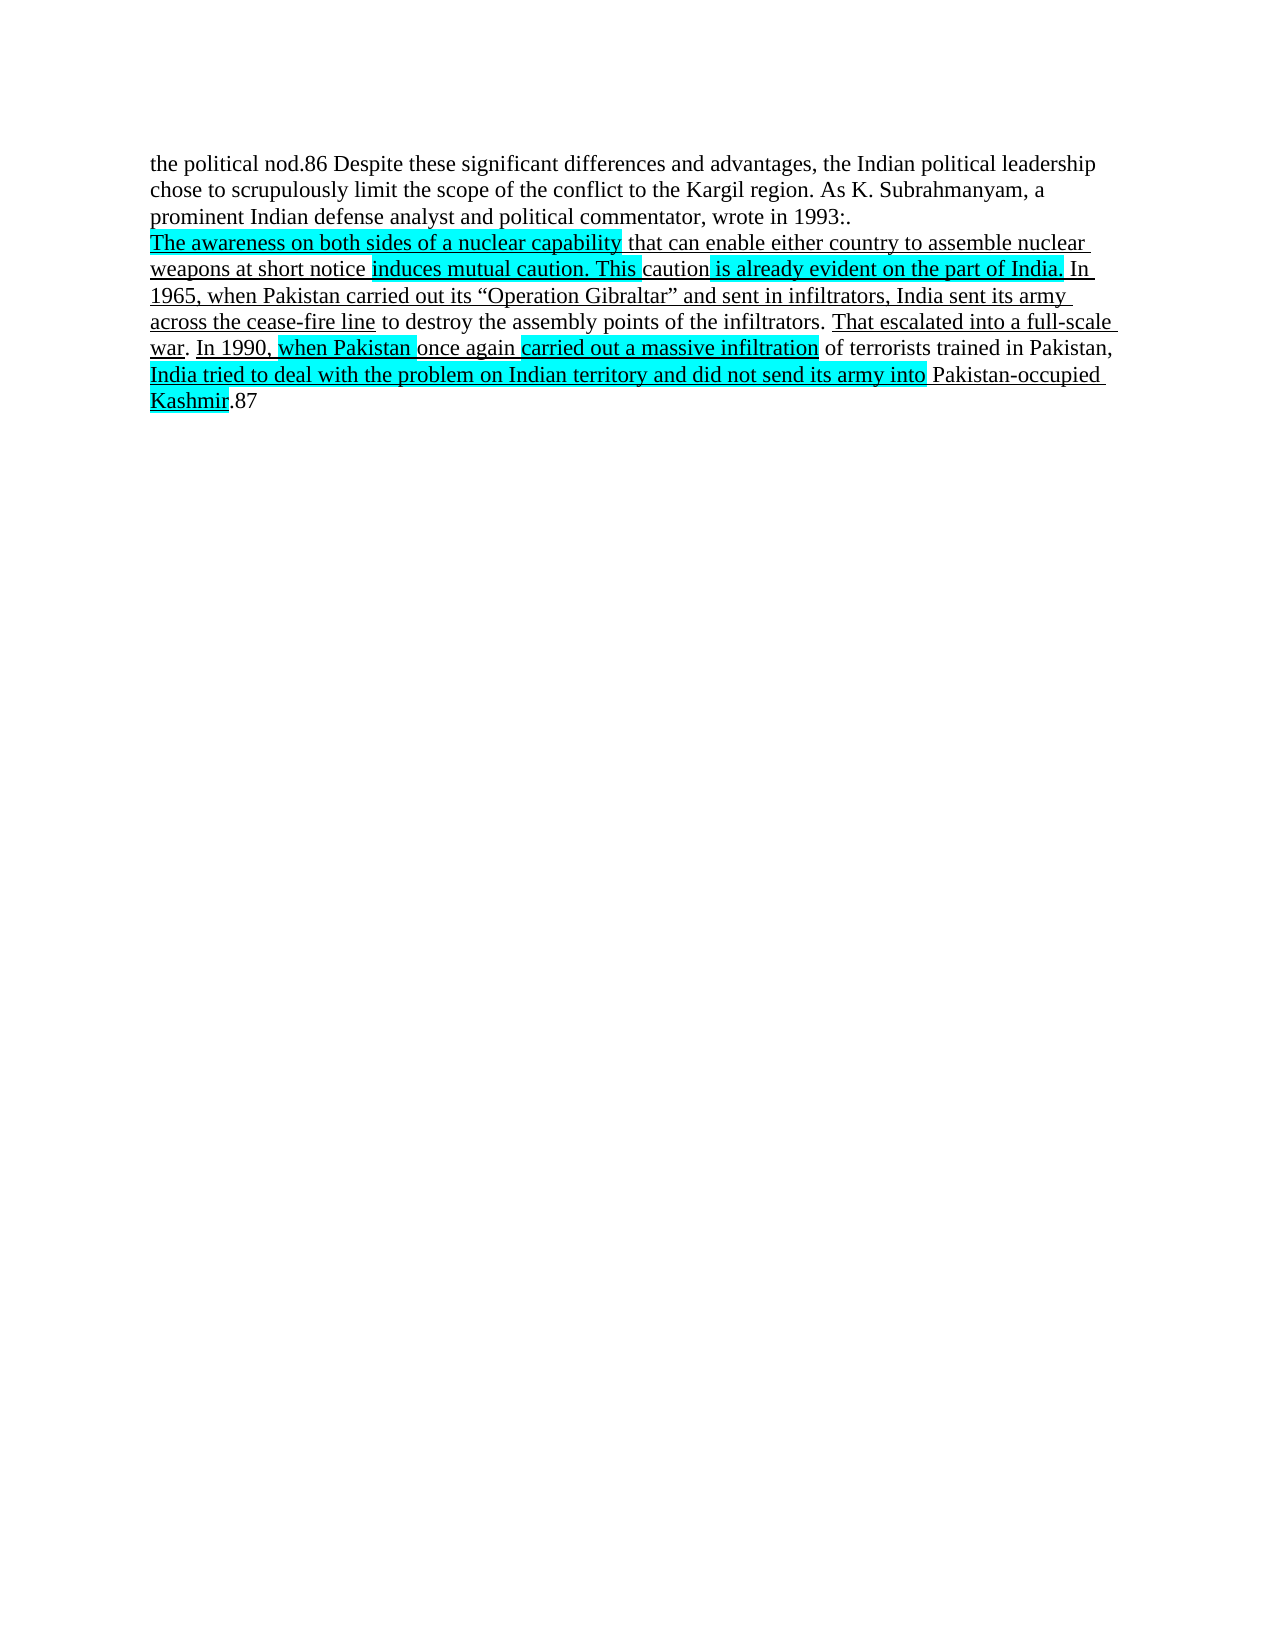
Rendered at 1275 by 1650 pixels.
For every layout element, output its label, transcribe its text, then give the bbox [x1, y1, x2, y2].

text The awareness on both sides of a nuclear capability that can enable either country to assemble nuclear weapons at short notice induces mutual caution. This caution is already evident on the part of India. In 1965, when Pakistan carried out its “Operation Gibraltar” and sent in infiltrators, India sent its army across the cease-fire line to destroy the assembly points of the infiltrators. That escalated into a full-scale war. In 1990, when Pakistan once again carried out a massive infiltration of terrorists trained in Pakistan, India tried to deal with the problem on Indian territory and did not send its army into Pakistan-occupied Kashmir.87 [150, 229, 1125, 413]
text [150, 150, 1125, 229]
